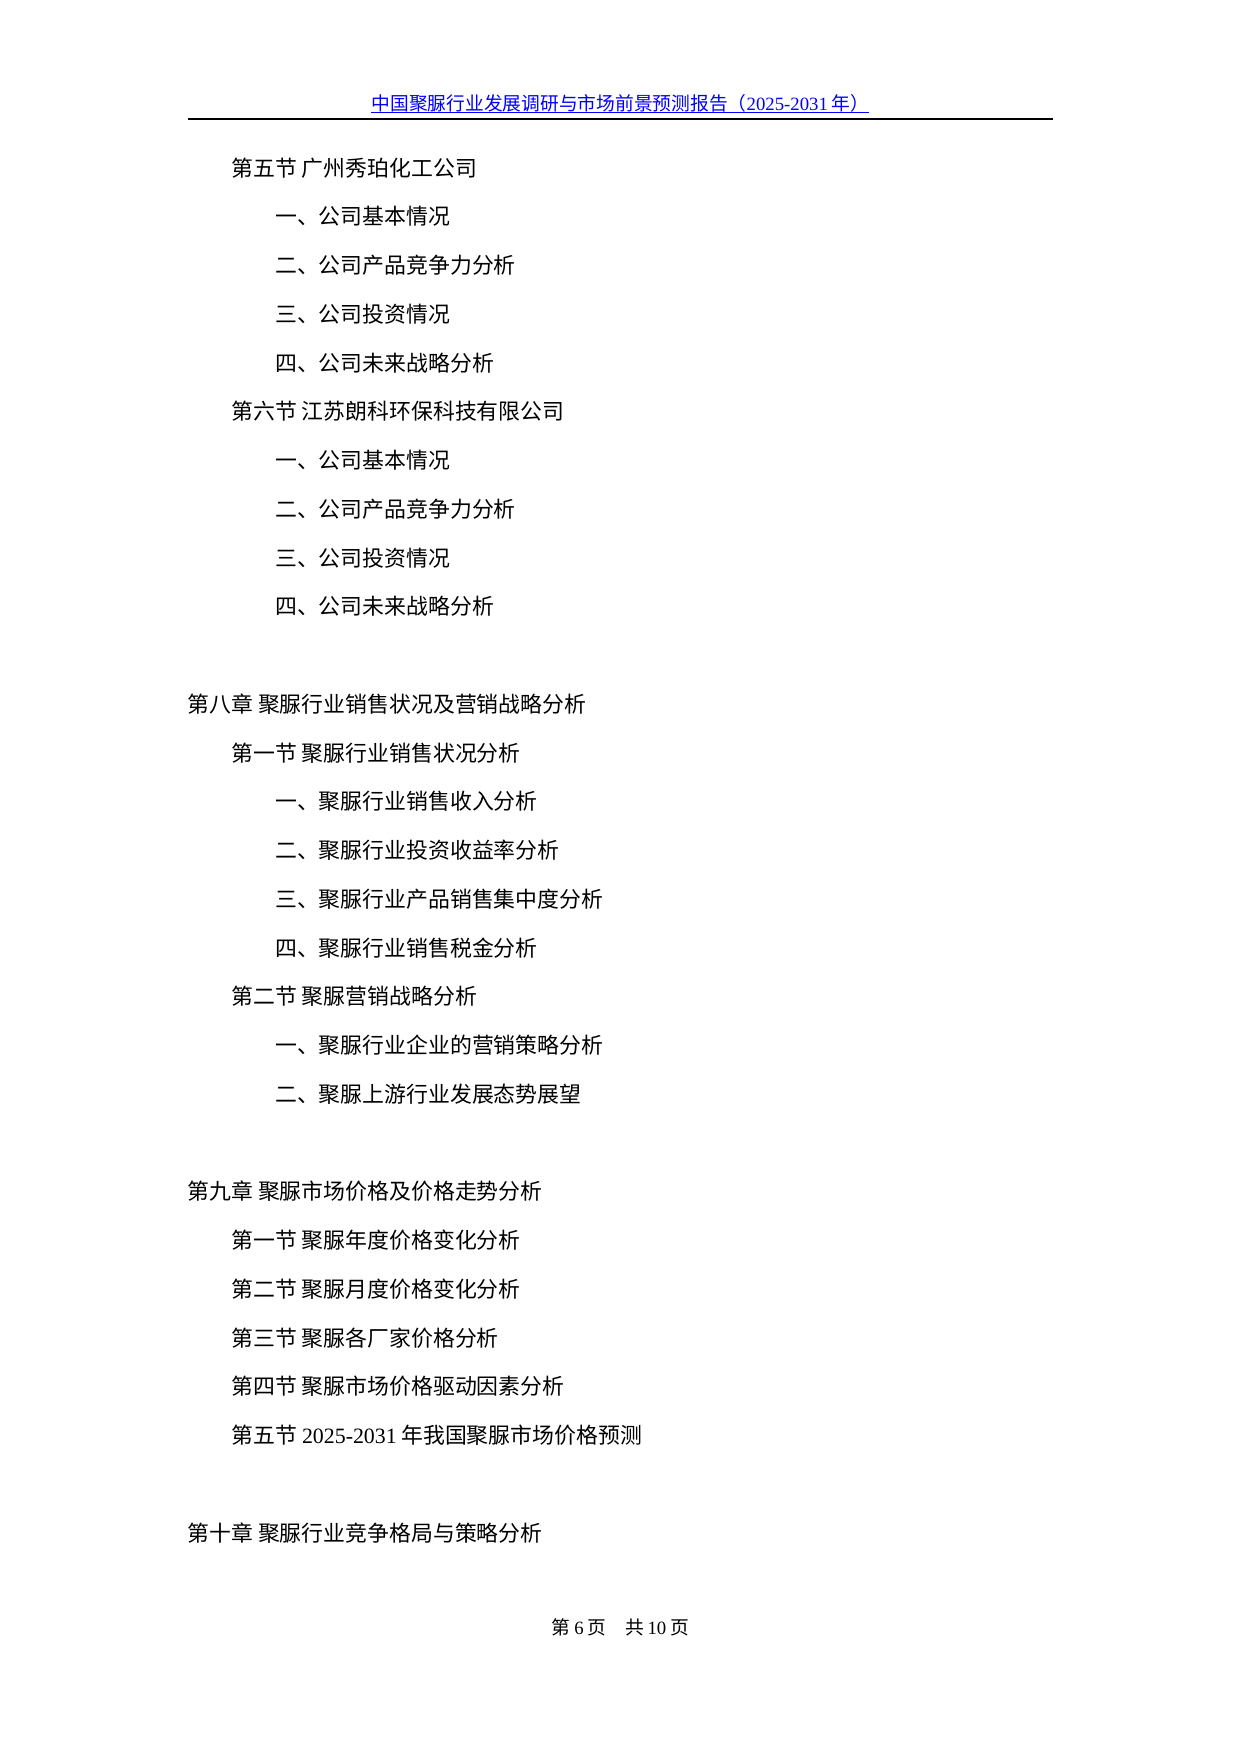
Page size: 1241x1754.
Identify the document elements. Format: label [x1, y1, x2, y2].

text [187, 150, 1053, 1548]
